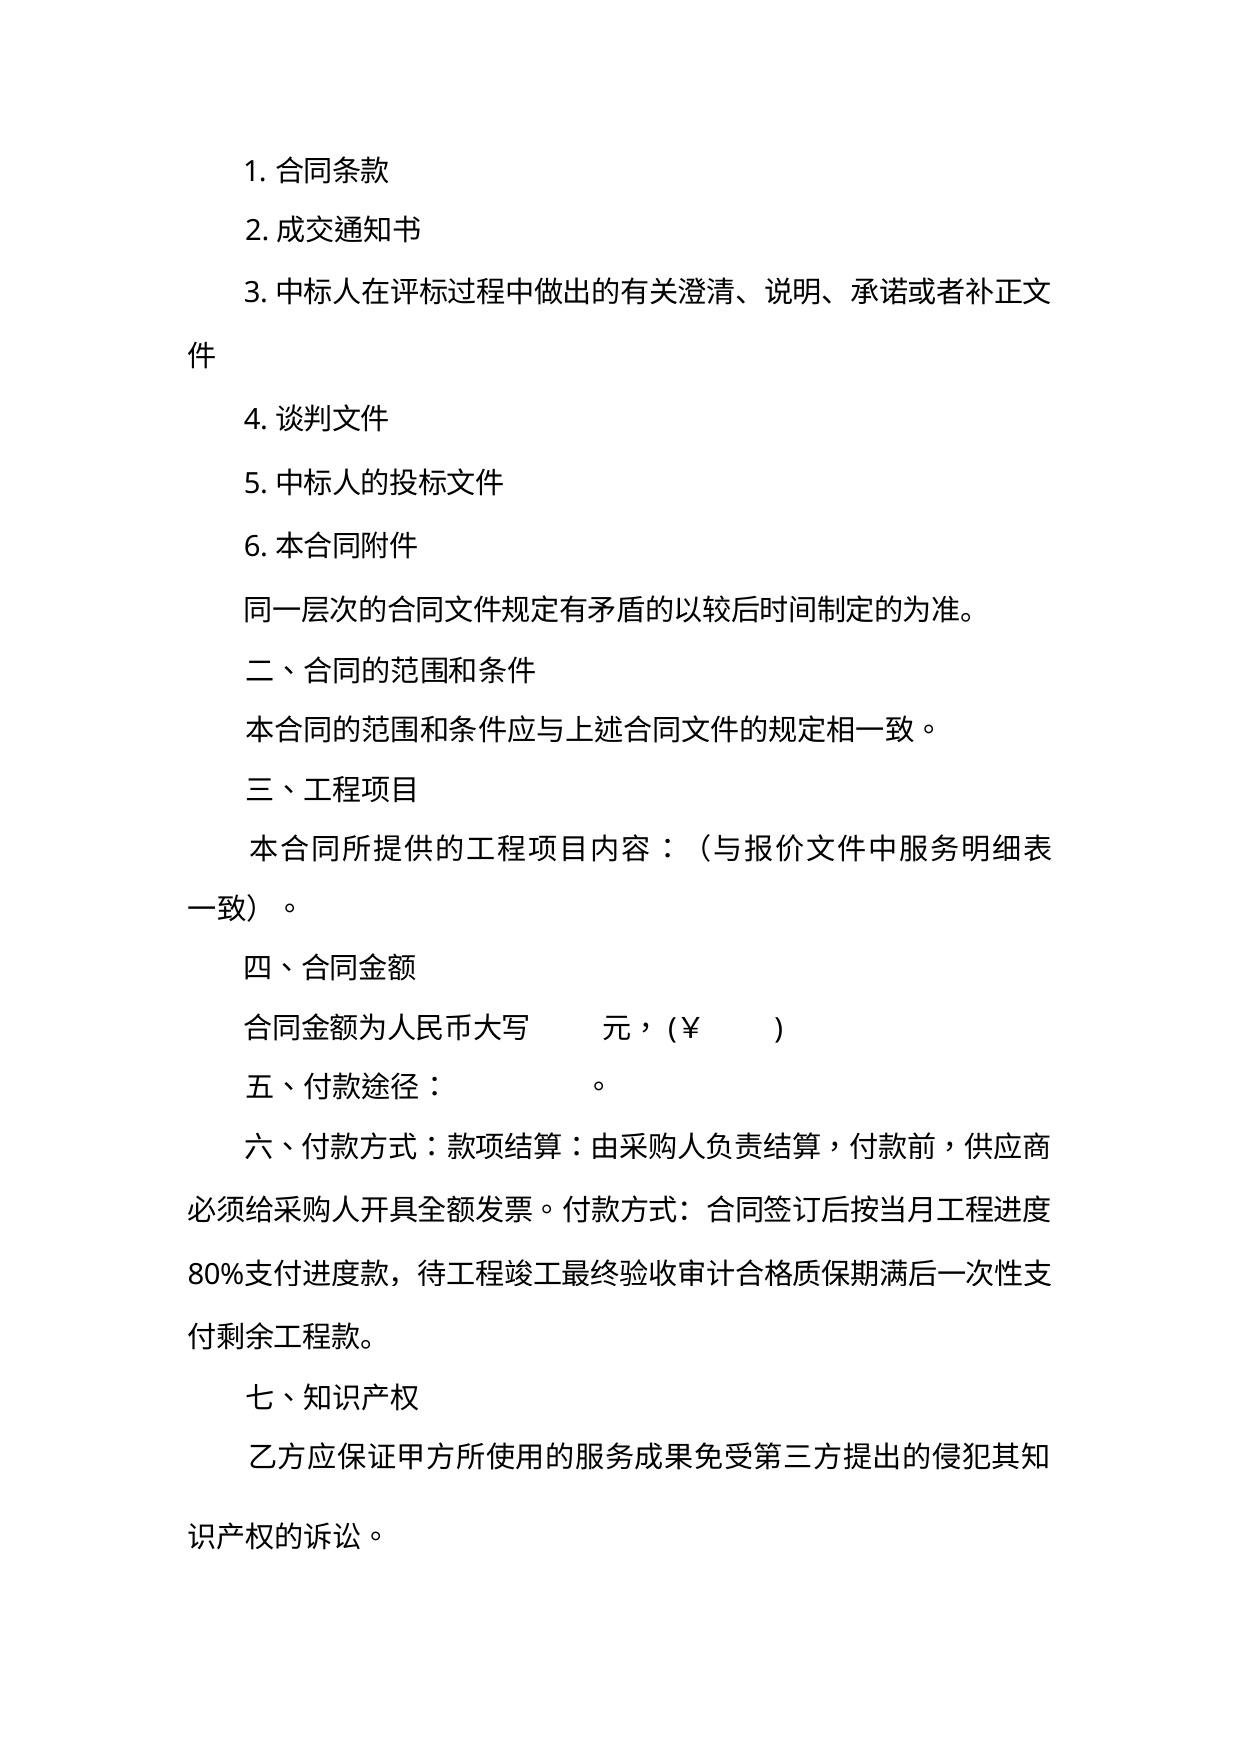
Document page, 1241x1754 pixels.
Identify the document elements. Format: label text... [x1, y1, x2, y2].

text 本合同的范围和条件应与上述合同文件的规定相一致。 [187, 709, 1053, 749]
text 2. 成交通知书 [187, 209, 1053, 249]
text 六、付款方式：款项结算：由采购人负责结算，付款前，供应商必须给采购人开具全额发票。付款方式：合同签订后按当月工程进度80%支付进度款，待工程竣工最终验收审计合格质保期满后一次性支付剩余工程款。 [187, 1126, 1053, 1286]
text 3. 中标人在评标过程中做出的有关澄清、说明、承诺或者补正文件 [187, 269, 1053, 375]
text 二、合同的范围和条件 [187, 650, 1053, 690]
text 5. 中标人的投标文件 [187, 459, 1053, 502]
text 乙方应保证甲方所使用的服务成果免受第三方提出的侵犯其知识产权的诉讼。 [187, 1437, 1053, 1556]
text 同一层次的合同文件规定有矛盾的以较后时间制定的为准。 [187, 587, 1053, 629]
text 合同金额为人民币大写 元， (￥ ) [187, 1007, 1053, 1047]
text 五、付款途径： 。 [187, 1066, 1053, 1106]
text 1. 合同条款 [187, 150, 1053, 190]
text 三、工程项目 [187, 769, 1053, 809]
text 4. 谈判文件 [187, 396, 1053, 438]
text 本合同所提供的工程项目内容：（与报价文件中服务明细表一致）。 [187, 828, 1053, 928]
text 七、知识产权 [187, 1377, 1053, 1417]
text 四、合同金额 [187, 947, 1053, 987]
text 6. 本合同附件 [187, 523, 1053, 565]
text 六、付款方式：款项结算：由采购人负责结算，付款前，供应商必须给采购人开具全额发票。付款方式：合同签订后按当月工程进度80%支付进度款，待工程竣工最终验收审计合格质保期满后一次性支付剩余工程款。 [187, 1287, 1053, 1356]
